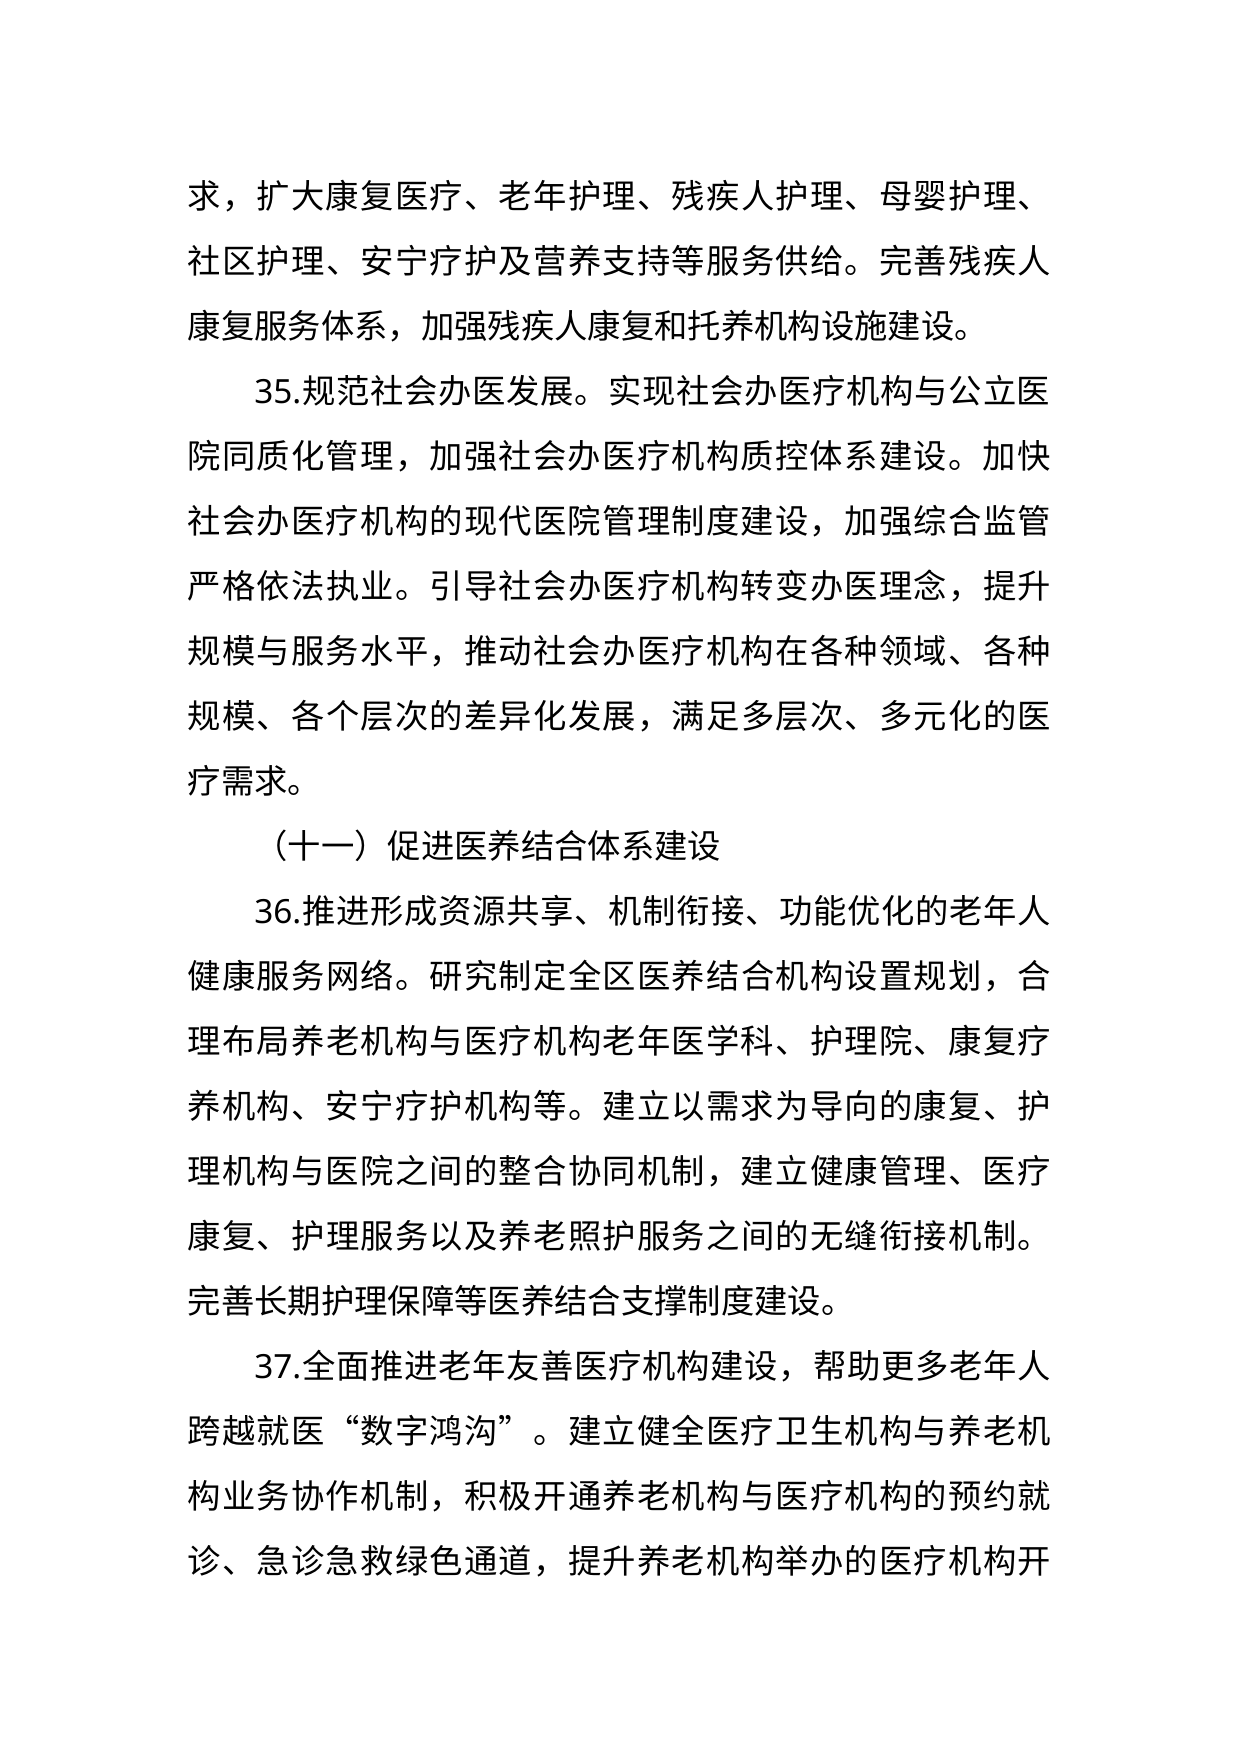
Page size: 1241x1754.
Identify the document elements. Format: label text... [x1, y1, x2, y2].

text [187, 1332, 1053, 1592]
text 35.规范社会办医发展。实现社会办医疗机构与公立医院同质化管理，加强社会办医疗机构质控体系建设。加快社会办医疗机构的现代医院管理制度建设，加强综合监管，严格依法执业。引导社会办医疗机构转变办医理念，提升规模与服务水平，推动社会办医疗机构在各种领域、各种规模、各个层次的差异化发展，满足多层次、多元化的医疗需求。 [187, 357, 1053, 812]
text 36.推进形成资源共享、机制衔接、功能优化的老年人健康服务网络。研究制定全区医养结合机构设置规划，合理布局养老机构与医疗机构老年医学科、护理院、康复疗养机构、安宁疗护机构等。建立以需求为导向的康复、护理机构与医院之间的整合协同机制，建立健康管理、医疗、康复、护理服务以及养老照护服务之间的无缝衔接机制。完善长期护理保障等医养结合支撑制度建设。 [187, 877, 1053, 1332]
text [187, 162, 1053, 357]
text （十一）促进医养结合体系建设 [187, 812, 1053, 877]
